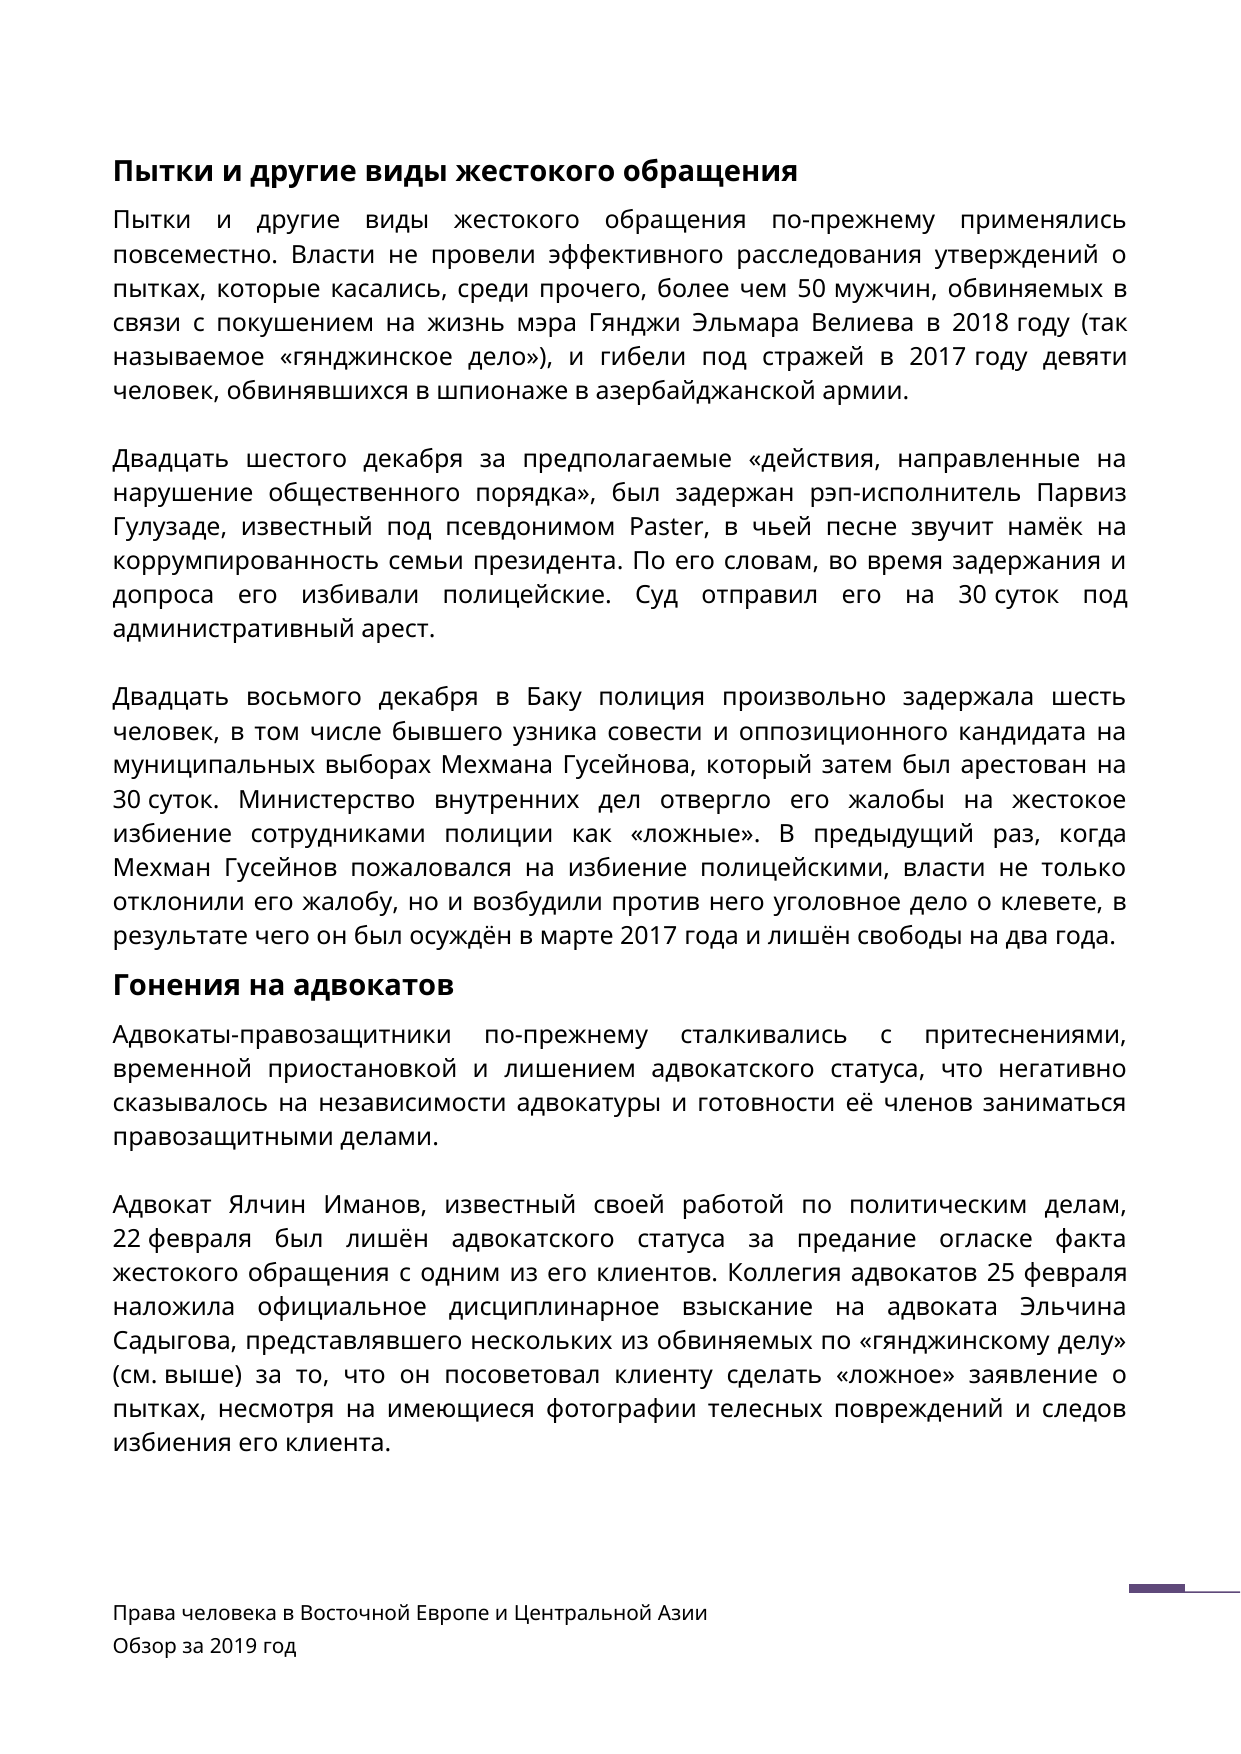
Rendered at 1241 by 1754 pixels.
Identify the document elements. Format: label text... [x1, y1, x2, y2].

subtitle Пытки и другие виды жестокого обращения [112, 150, 1128, 190]
text Адвокат Ялчин Иманов, известный своей работой по политическим делам, 22 февраля был лишён адвокатского статуса за предание огласке факта жестокого обращения с одним из его клиентов. Коллегия адвокатов 25 февраля наложила официальное дисциплинарное взыскание на адвоката Эльчина Садыгова, представлявшего нескольких из обвиняемых по «гянджинскому делу» (см. выше) за то, что он посоветовал клиенту сделать «ложное» заявление о пытках, несмотря на имеющиеся фотографии телесных повреждений и следов избиения его клиента. [112, 1187, 1128, 1459]
subtitle Гонения на адвокатов [112, 964, 1128, 1004]
text Двадцать восьмого декабря в Баку полиция произвольно задержала шесть человек, в том числе бывшего узника совести и оппозиционного кандидата на муниципальных выборах Мехмана Гусейнова, который затем был арестован на 30 суток. Министерство внутренних дел отвергло его жалобы на жестокое избиение сотрудниками полиции как «ложные». В предыдущий раз, когда Мехман Гусейнов пожаловался на избиение полицейскими, власти не только отклонили его жалобу, но и возбудили против него уголовное дело о клевете, в результате чего он был осуждён в марте 2017 года и лишён свободы на два года. [112, 679, 1128, 952]
text Пытки и другие виды жестокого обращения по-прежнему применялись повсеместно. Власти не провели эффективного расследования утверждений о пытках, которые касались, среди прочего, более чем 50 мужчин, обвиняемых в связи с покушением на жизнь мэра Гянджи Эльмара Велиева в 2018 году (так называемое «гянджинское дело»), и гибели под стражей в 2017 году девяти человек, обвинявшихся в шпионаже в азербайджанской армии. [112, 202, 1128, 407]
text Адвокаты-правозащитники по-прежнему сталкивались с притеснениями, временной приостановкой и лишением адвокатского статуса, что негативно сказывалось на независимости адвокатуры и готовности её членов заниматься правозащитными делами. [112, 1016, 1128, 1152]
text Двадцать шестого декабря за предполагаемые «действия, направленные на нарушение общественного порядка», был задержан рэп-исполнитель Парвиз Гулузаде, известный под псевдонимом Paster, в чьей песне звучит намёк на коррумпированность семьи президента. По его словам, во время задержания и допроса его избивали полицейские. Суд отправил его на 30 суток под административный арест. [112, 441, 1128, 645]
